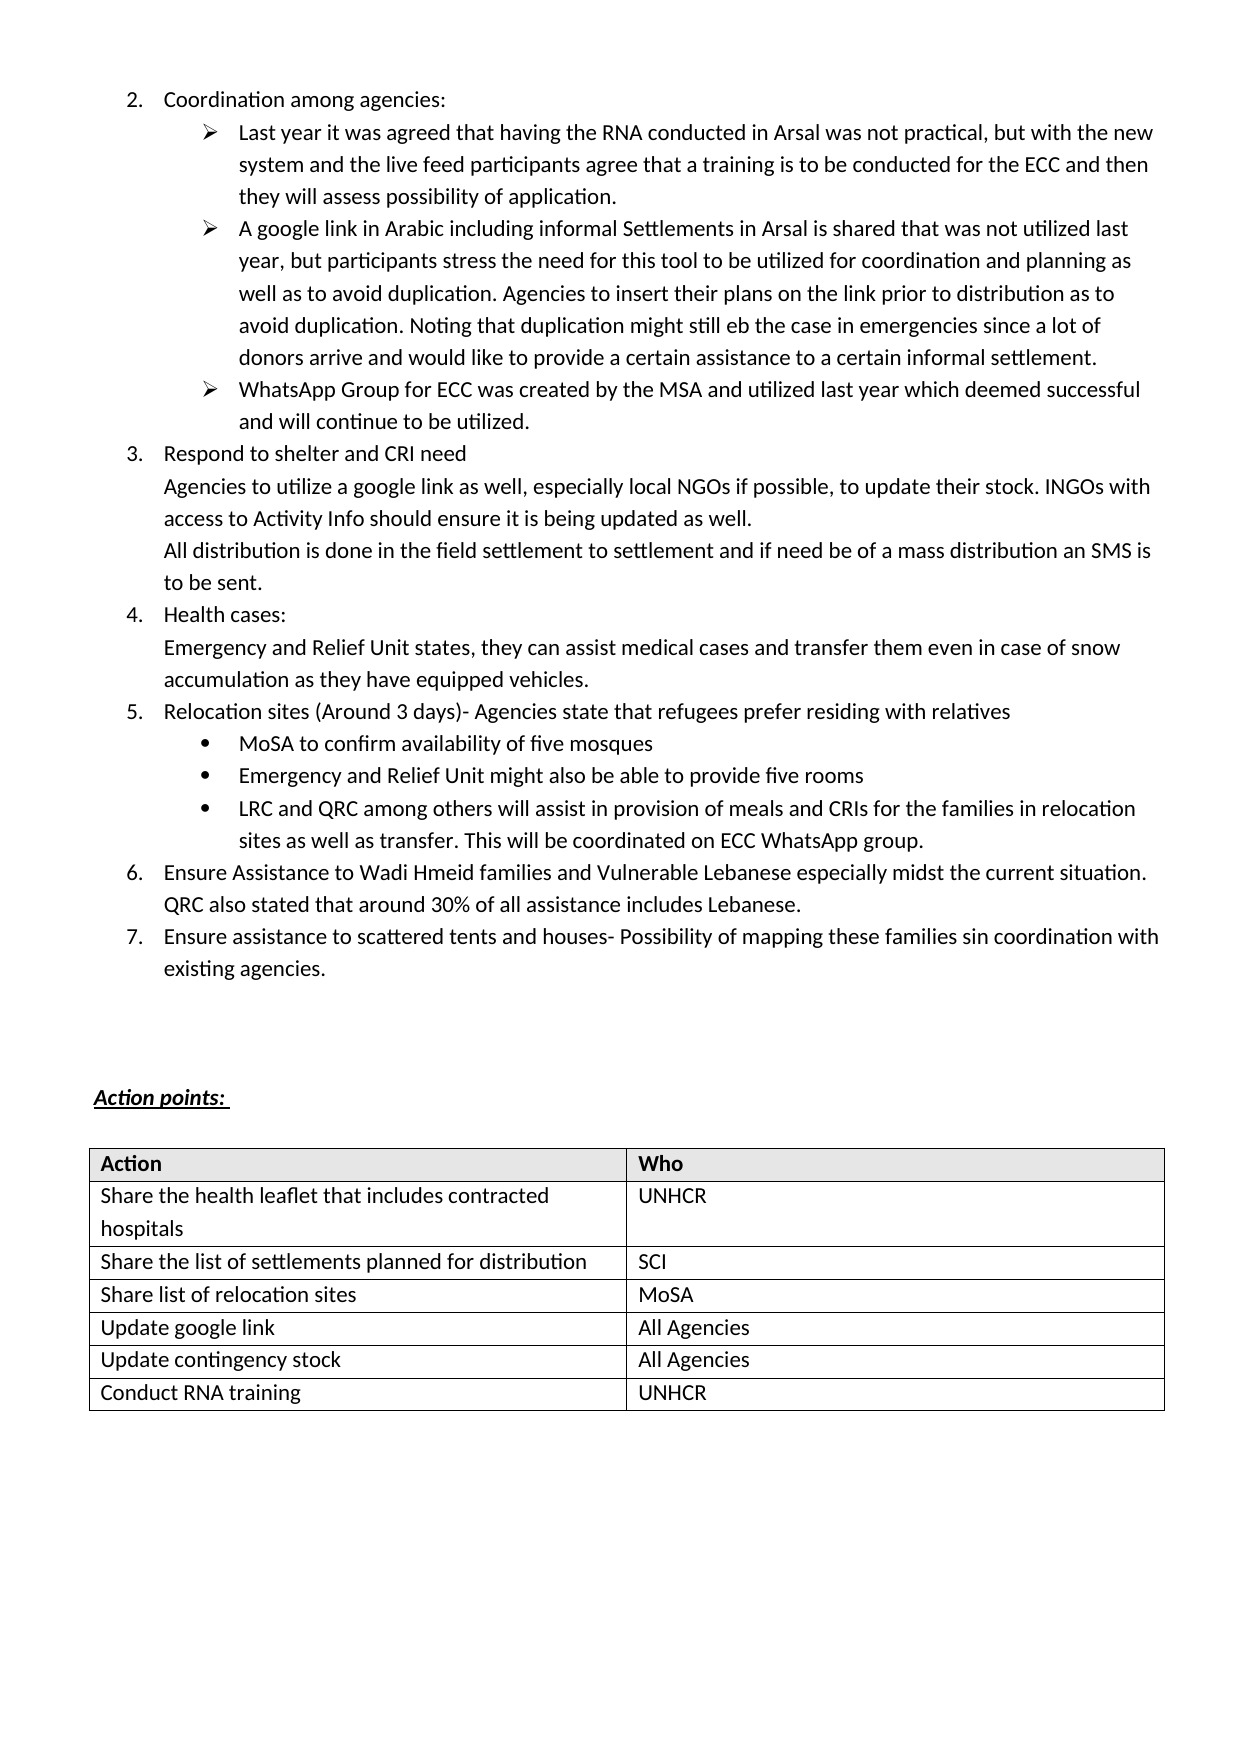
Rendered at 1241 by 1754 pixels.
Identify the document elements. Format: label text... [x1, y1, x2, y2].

list Emergency and Relief Unit might also be able to provide five rooms [201, 761, 1165, 789]
list A google link in Arabic including informal Settlements in Arsal is shared that was not utilized last year, but participants stress the need for this tool to be utilized for coordination and planning as well as to avoid duplication. Agencies to insert their plans on the link prior to distribution as to avoid duplication. Noting that duplication might still eb the case in emergencies since a lot of donors arrive and would like to provide a certain assistance to a certain informal settlement. [201, 214, 1165, 371]
table_header Action [90, 1149, 626, 1181]
table_cell Update google link [90, 1313, 626, 1344]
table_cell Share the health leaflet that includes contracted hospitals [90, 1182, 626, 1246]
table_cell UNHCR [627, 1182, 1164, 1246]
table_cell All Agencies [627, 1346, 1164, 1377]
list Emergency and Relief Unit states, they can assist medical cases and transfer them even in case of snow accumulation as they have equipped vehicles. [163, 633, 1165, 693]
table_cell Update contingency stock [90, 1346, 626, 1377]
list Respond to shelter and CRI need [126, 439, 1165, 468]
list Ensure assistance to scattered tents and houses- Possibility of mapping these families sin coordination with existing agencies. [126, 922, 1165, 983]
table_cell All Agencies [627, 1313, 1164, 1344]
table_header Who [627, 1149, 1164, 1181]
list Health cases: [126, 601, 1165, 628]
list All distribution is done in the field settlement to settlement and if need be of a mass distribution an SMS is to be sent. [163, 536, 1165, 596]
table_cell Conduct RNA training [90, 1379, 626, 1410]
table_cell Share list of relocation sites [90, 1280, 626, 1312]
list Coordination among agencies: [126, 86, 1165, 113]
table_cell SCI [627, 1247, 1164, 1279]
list MoSA to confirm availability of five mosques [201, 729, 1165, 757]
list LRC and QRC among others will assist in provision of meals and CRIs for the families in relocation sites as well as transfer. This will be coordinated on ECC WhatsApp group. [201, 794, 1165, 854]
list WhatsApp Group for ECC was created by the MSA and utilized last year which deemed successful and will continue to be utilized. [201, 375, 1165, 435]
list Relocation sites (Around 3 days)- Agencies state that refugees prefer residing with relatives [126, 697, 1165, 725]
table_cell Share the list of settlements planned for distribution [90, 1247, 626, 1279]
list Last year it was agreed that having the RNA conducted in Arsal was not practical, but with the new system and the live feed participants agree that a training is to be conducted for the ECC and then they will assess possibility of application. [201, 118, 1165, 210]
table_cell MoSA [627, 1280, 1164, 1312]
text Action points: [88, 1083, 1165, 1111]
list Agencies to utilize a google link as well, especially local NGOs if possible, to update their stock. INGOs with access to Activity Info should ensure it is being updated as well. [163, 472, 1165, 532]
list Ensure Assistance to Wadi Hmeid families and Vulnerable Lebanese especially midst the current situation. QRC also stated that around 30% of all assistance includes Lebanese. [126, 858, 1165, 918]
table_cell UNHCR [627, 1379, 1164, 1410]
